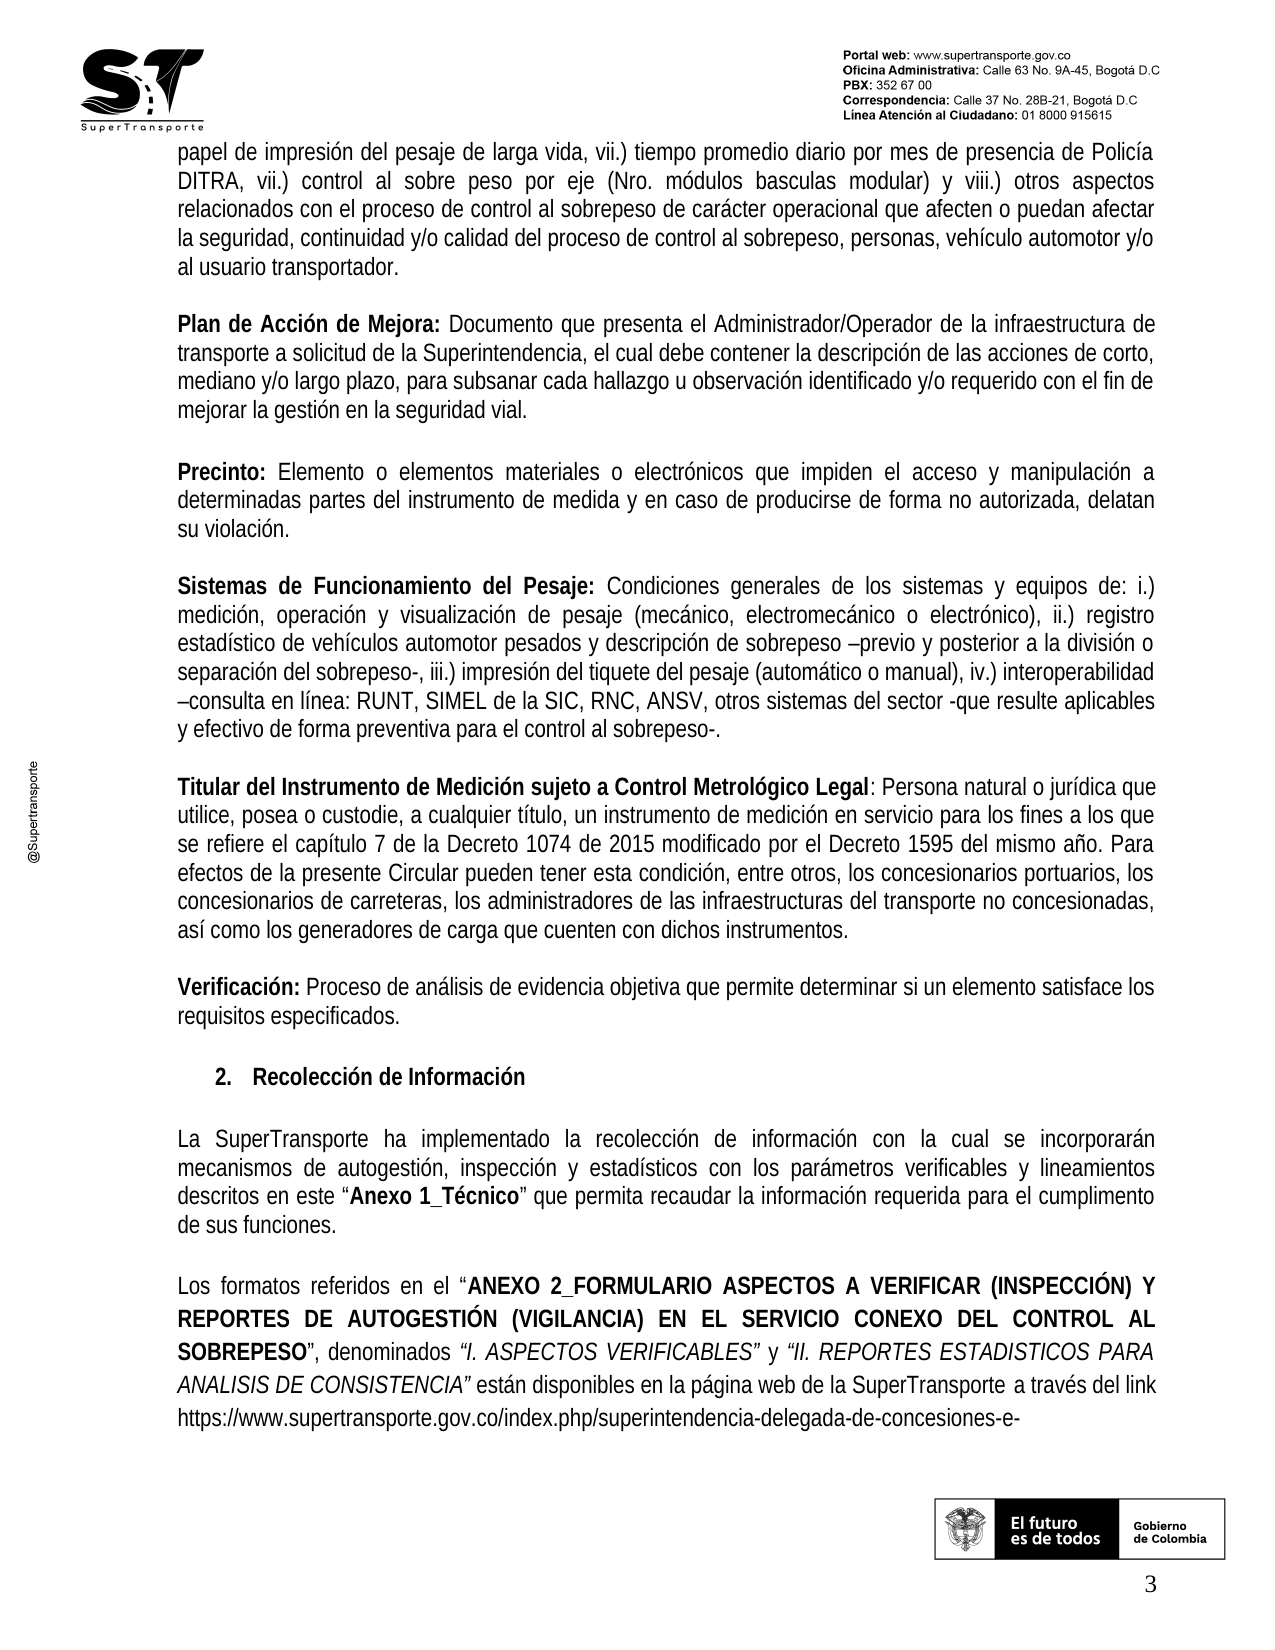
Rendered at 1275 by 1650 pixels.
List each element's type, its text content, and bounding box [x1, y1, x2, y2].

text La SuperTransporte ha implementado la recolección de información con la cual se incorporarán mecanismos de autogestión, inspección y estadísticos con los parámetros verificables y lineamientos descritos en este “Anexo 1_Técnico” que permita recaudar la información requerida para el cumplimento de sus funciones. [177, 1124, 1157, 1238]
picture [0, 0, 1269, 1638]
text Sistemas de Funcionamiento del Pesaje: Condiciones generales de los sistemas y equipos de: i.) medición, operación y visualización de pesaje (mecánico, electromecánico o electrónico), ii.) registro estadístico de vehículos automotor pesados y descripción de sobrepeso –previo y posterior a la división o separación del sobrepeso-, iii.) impresión del tiquete del pesaje (automático o manual), iv.) interoperabilidad –consulta en línea: RUNT, SIMEL de la SIC, RNC, ANSV, otros sistemas del sector -que resulte aplicables y efectivo de forma preventiva para el control al sobrepeso-. [177, 571, 1157, 743]
text Titular del Instrumento de Medición sujeto a Control Metrológico Legal: Persona natural o jurídica que utilice, posea o custodie, a cualquier título, un instrumento de medición en servicio para los fines a los que se refiere el capítulo 7 de la Decreto 1074 de 2015 modificado por el Decreto 1595 del mismo año. Para efectos de la presente Circular pueden tener esta condición, entre otros, los concesionarios portuarios, los concesionarios de carreteras, los administradores de las infraestructuras del transporte no concesionadas, así como los generadores de carga que cuenten con dichos instrumentos. [177, 772, 1157, 943]
text Verificación: Proceso de análisis de evidencia objetiva que permite determinar si un elemento satisface los requisitos especificados. [177, 972, 1157, 1029]
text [177, 1271, 1157, 1432]
text Precinto: Elemento o elementos materiales o electrónicos que impiden el acceso y manipulación a determinadas partes del instrumento de medida y en caso de producirse de forma no autorizada, delatan su violación. [177, 456, 1157, 542]
text Plan de Acción de Mejora: Documento que presenta el Administrador/Operador de la infraestructura de transporte a solicitud de la Superintendencia, el cual debe contener la descripción de las acciones de corto, mediano y/o largo plazo, para subsanar cada hallazgo u observación identificado y/o requerido con el fin de mejorar la gestión en la seguridad vial. [177, 309, 1157, 423]
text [177, 137, 1157, 280]
list Recolección de Información [215, 1062, 1157, 1091]
